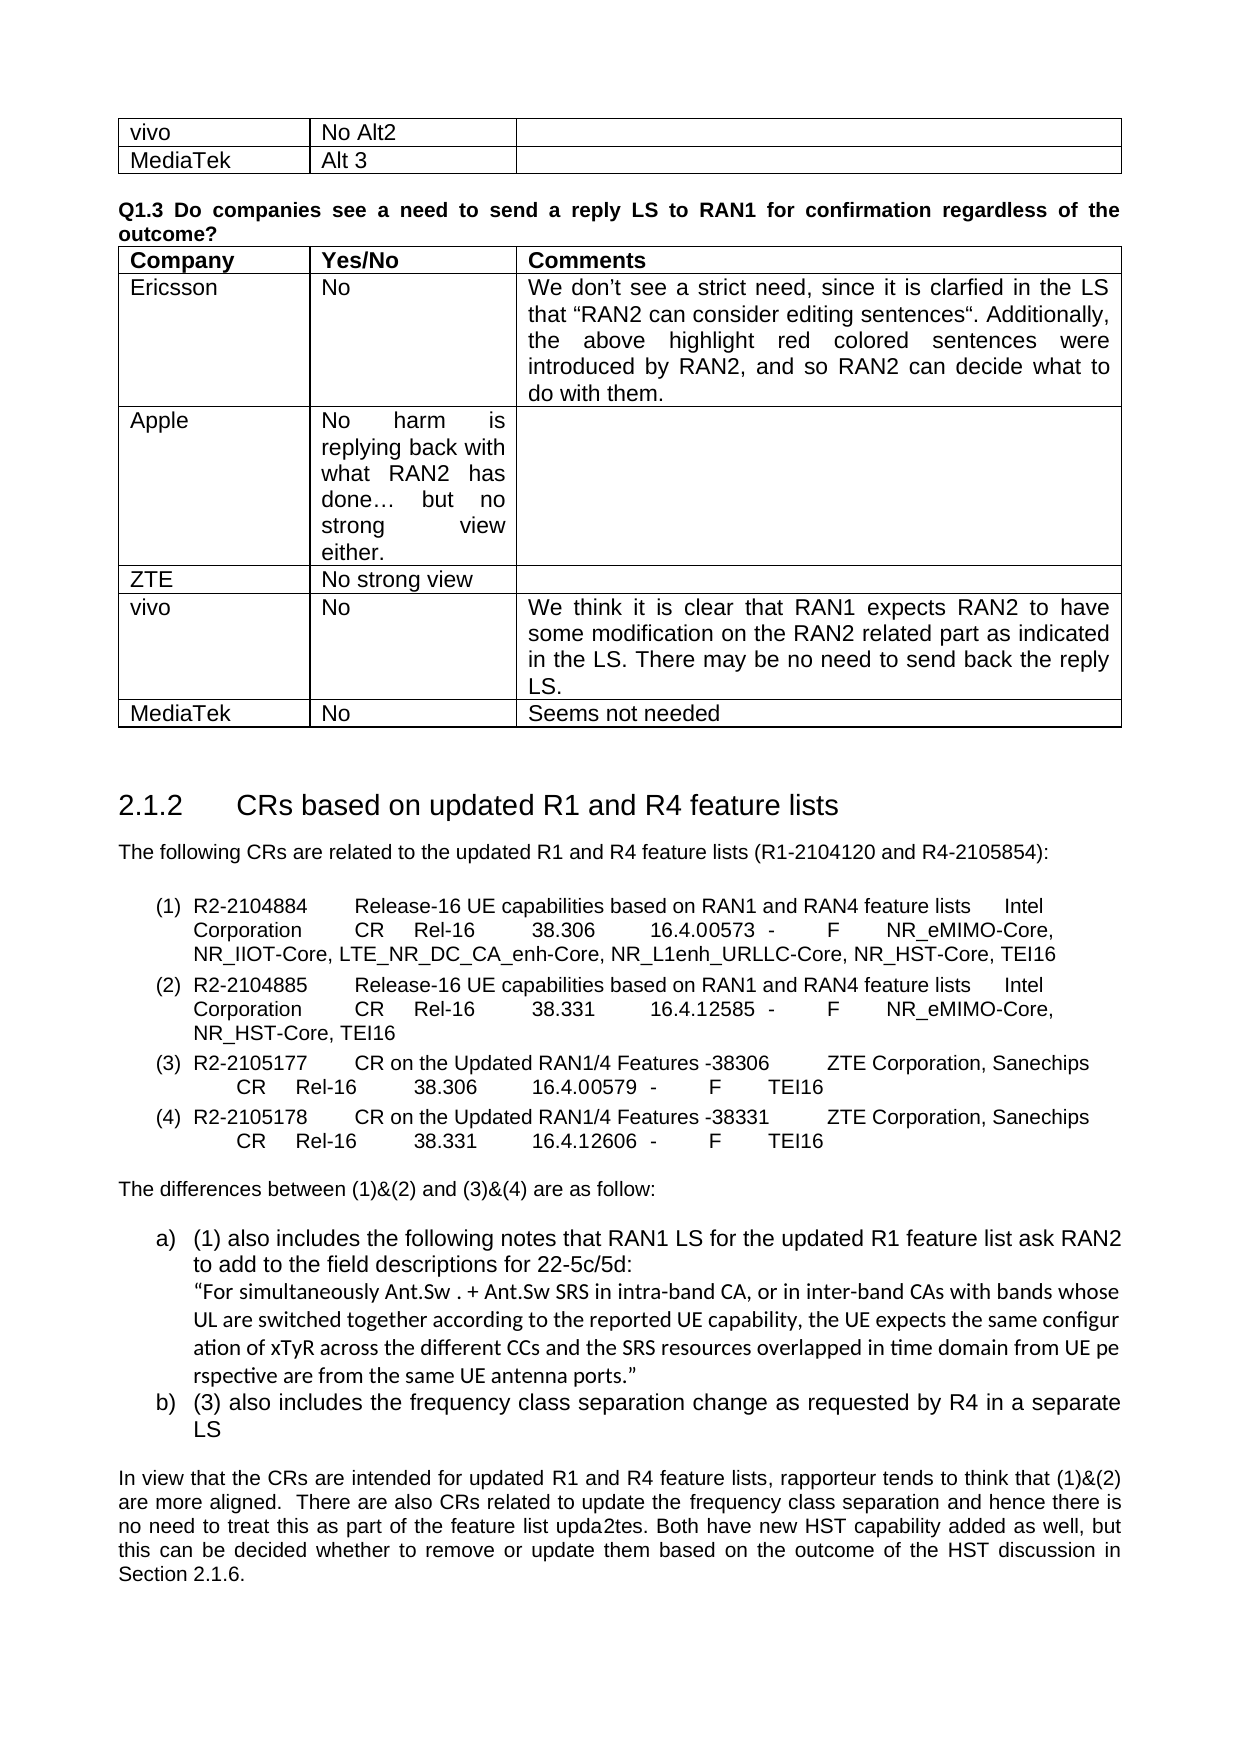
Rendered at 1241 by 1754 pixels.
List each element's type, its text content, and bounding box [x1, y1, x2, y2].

table_cell MediaTek [119, 700, 309, 726]
table_header Yes/No [311, 247, 516, 273]
table_cell No Alt2 [311, 119, 516, 146]
list “For simultaneously Ant.Sw . + Ant.Sw SRS in intra-band CA, or in inter-band CAs with bands whose UL are switched together according to the reported UE capability, the UE expects the same configuration of xTyR across the different CCs and the SRS resources overlapped in time domain from UE perspective are from the same UE antenna ports.” [193, 1277, 1122, 1389]
subtitle 2.1.2 CRs based on updated R1 and R4 feature lists [118, 788, 1122, 821]
title R2-2104885 Release-16 UE capabilities based on RAN1 and RAN4 feature lists Intel Corporation CR Rel-16 38.331 16.4.1 2585 - F NR_eMIMO-Core, NR_HST-Core, TEI16 [156, 972, 1122, 1044]
table_cell vivo [119, 119, 309, 146]
table_cell [517, 407, 1121, 565]
title R2-2105177 CR on the Updated RAN1/4 Features -38306 ZTE Corporation, Sanechips CR Rel-16 38.306 16.4.0 0579 - F TEI16 [156, 1051, 1122, 1098]
table_cell Seems not needed [517, 700, 1121, 726]
table_cell [517, 119, 1121, 146]
table_header Comments [517, 247, 1121, 273]
table_cell No [311, 274, 516, 406]
table_cell Alt 3 [311, 147, 516, 173]
list (1) also includes the following notes that RAN1 LS for the updated R1 feature list ask RAN2 to add to the field descriptions for 22-5c/5d: [156, 1224, 1122, 1277]
list (3) also includes the frequency class separation change as requested by R4 in a separate LS [156, 1389, 1122, 1442]
table_cell MediaTek [119, 147, 309, 173]
table_cell vivo [119, 594, 309, 699]
text In view that the CRs are intended for updated R1 and R4 feature lists, rapporteur tends to think that (1)&(2) are more aligned. There are also CRs related to update the frequency class separation and hence there is no need to treat this as part of the feature list upda2tes. Both have new HST capability added as well, but this can be decided whether to remove or update them based on the outcome of the HST discussion in Section 2.1.6. [118, 1466, 1122, 1586]
title R2-2104884 Release-16 UE capabilities based on RAN1 and RAN4 feature lists Intel Corporation CR Rel-16 38.306 16.4.0 0573 - F NR_eMIMO-Core, NR_IIOT-Core, LTE_NR_DC_CA_enh-Core, NR_L1enh_URLLC-Core, NR_HST-Core, TEI16 [156, 894, 1122, 966]
table_cell No harm is replying back with what RAN2 has done… but no strong view either. [311, 407, 516, 565]
table_cell No strong view [311, 566, 516, 593]
table_cell We think it is clear that RAN1 expects RAN2 to have some modification on the RAN2 related part as indicated in the LS. There may be no need to send back the reply LS. [517, 594, 1121, 699]
table_cell ZTE [119, 566, 309, 593]
table_cell [517, 147, 1121, 173]
title R2-2105178 CR on the Updated RAN1/4 Features -38331 ZTE Corporation, Sanechips CR Rel-16 38.331 16.4.1 2606 - F TEI16 [156, 1105, 1122, 1153]
text The following CRs are related to the updated R1 and R4 feature lists (R1-2104120 and R4-2105854): [118, 840, 1122, 864]
table_cell We don’t see a strict need, since it is clarfied in the LS that “RAN2 can consider editing sentences“. Additionally, the above highlight red colored sentences were introduced by RAN2, and so RAN2 can decide what to do with them. [517, 274, 1121, 406]
table_header Company [119, 247, 309, 273]
table_cell Apple [119, 407, 309, 565]
text Q1.3 Do companies see a need to send a reply LS to RAN1 for confirmation regardless of the outcome? [118, 198, 1122, 246]
table_cell No [311, 700, 516, 726]
text The differences between (1)&(2) and (3)&(4) are as follow: [118, 1177, 1122, 1201]
table_cell [517, 566, 1121, 593]
table_cell Ericsson [119, 274, 309, 406]
table_cell No [311, 594, 516, 699]
